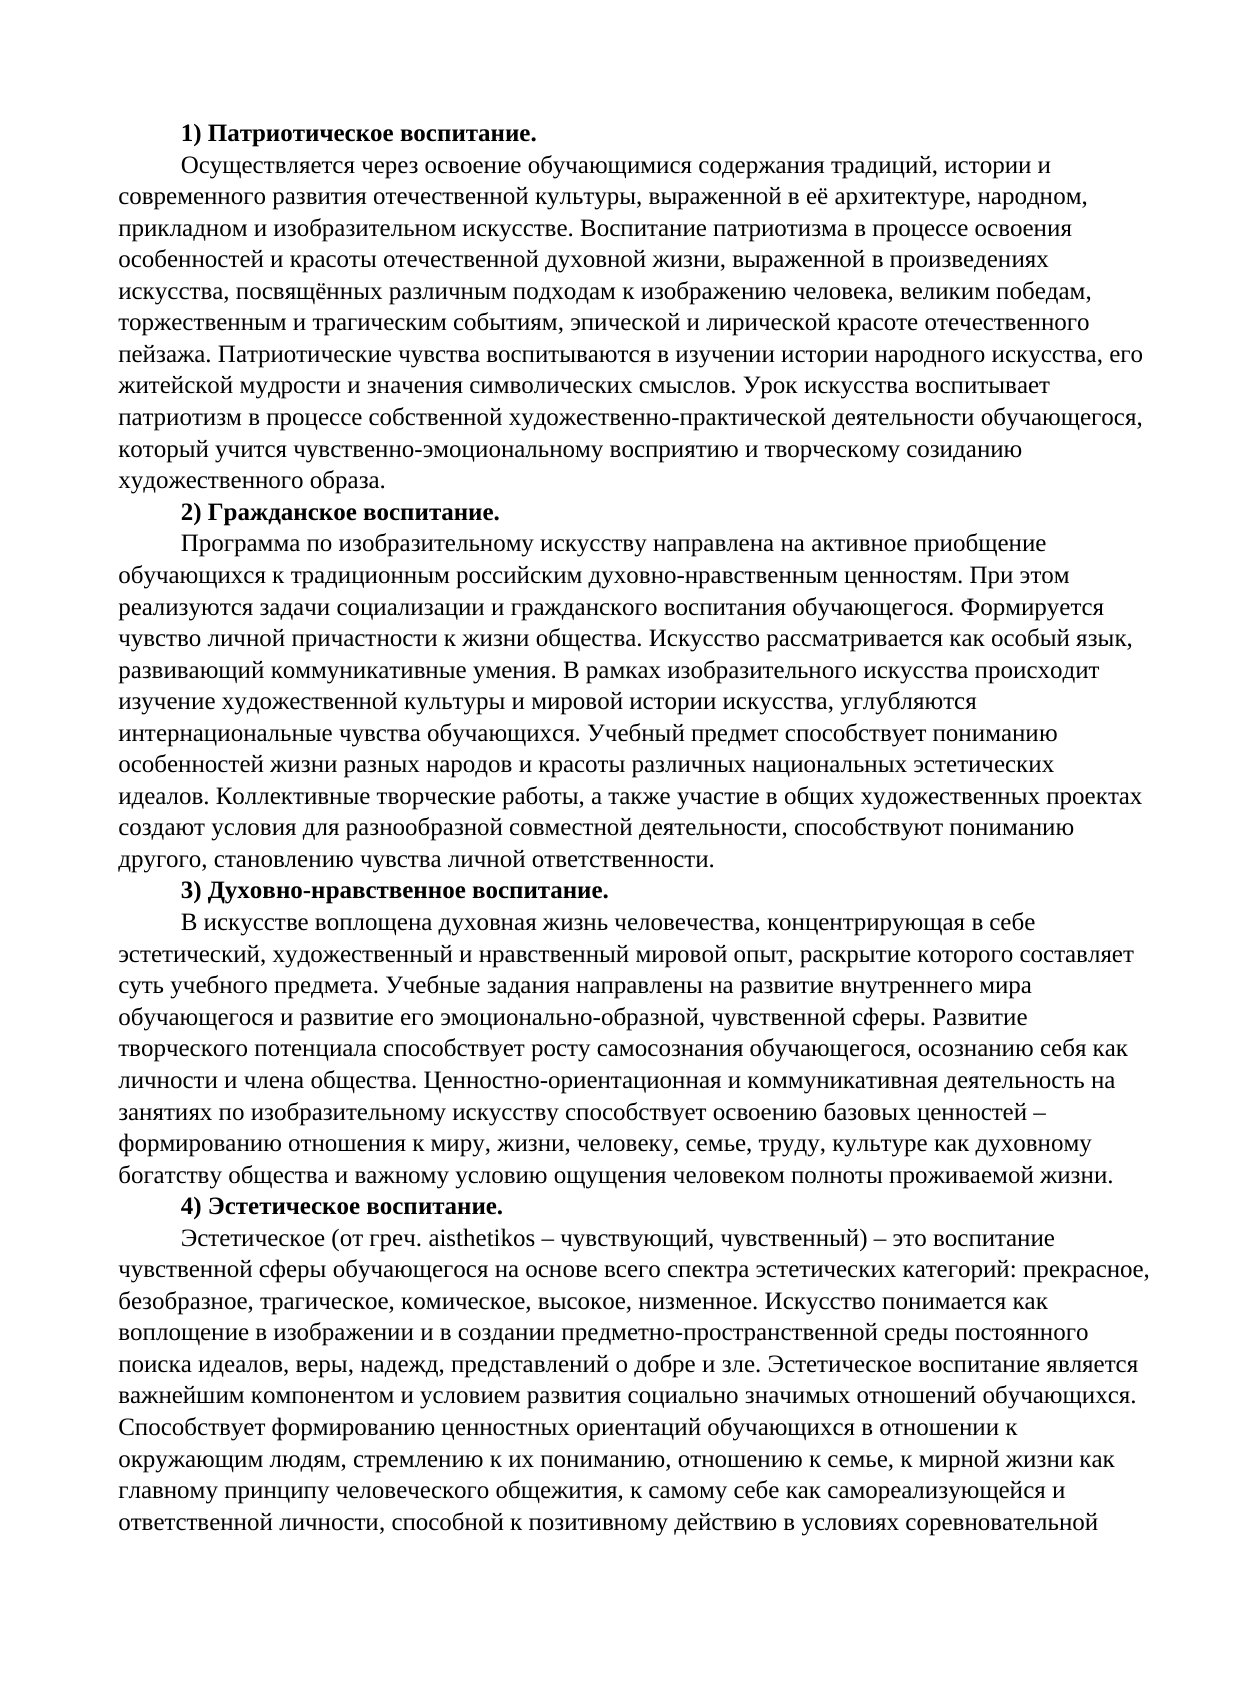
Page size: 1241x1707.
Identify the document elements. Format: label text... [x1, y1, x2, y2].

text Осуществляется через освоение обучающимися содержания традиций, истории и современного развития отечественной культуры, выраженной в её архитектуре, народном, прикладном и изобразительном искусстве. Воспитание патриотизма в процессе освоения особенностей и красоты отечественной духовной жизни, выраженной в произведениях искусства, посвящённых различным подходам к изображению человека, великим победам, торжественным и трагическим событиям, эпической и лирической красоте отечественного пейзажа. Патриотические чувства воспитываются в изучении истории народного искусства, его житейской мудрости и значения символических смыслов. Урок искусства воспитывает патриотизм в процессе собственной художественно-практической деятельности обучающегося, который учится чувственно-эмоциональному восприятию и творческому созиданию художественного образа. [118, 150, 1152, 494]
text ​1) Патриотическое воспитание. [118, 118, 1152, 147]
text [118, 1223, 1152, 1536]
text 2) Гражданское воспитание. [118, 497, 1152, 526]
text В искусстве воплощена духовная жизнь человечества, концентрирующая в себе эстетический, художественный и нравственный мировой опыт, раскрытие которого составляет суть учебного предмета. Учебные задания направлены на развитие внутреннего мира обучающегося и развитие его эмоционально-образной, чувственной сферы. Развитие творческого потенциала способствует росту самосознания обучающегося, осознанию себя как личности и члена общества. Ценностно-ориентационная и коммуникативная деятельность на занятиях по изобразительному искусству способствует освоению базовых ценностей – формированию отношения к миру, жизни, человеку, семье, труду, культуре как духовному богатству общества и важному условию ощущения человеком полноты проживаемой жизни. [118, 907, 1152, 1188]
text Программа по изобразительному искусству направлена на активное приобщение обучающихся к традиционным российским духовно-нравственным ценностям. При этом реализуются задачи социализации и гражданского воспитания обучающегося. Формируется чувство личной причастности к жизни общества. Искусство рассматривается как особый язык, развивающий коммуникативные умения. В рамках изобразительного искусства происходит изучение художественной культуры и мировой истории искусства, углубляются интернациональные чувства обучающихся. Учебный предмет способствует пониманию особенностей жизни разных народов и красоты различных национальных эстетических идеалов. Коллективные творческие работы, а также участие в общих художественных проектах создают условия для разнообразной совместной деятельности, способствуют пониманию другого, становлению чувства личной ответственности. [118, 528, 1152, 873]
text 4) Эстетическое воспитание. [118, 1191, 1152, 1220]
text 3) Духовно-нравственное воспитание. [118, 876, 1152, 904]
